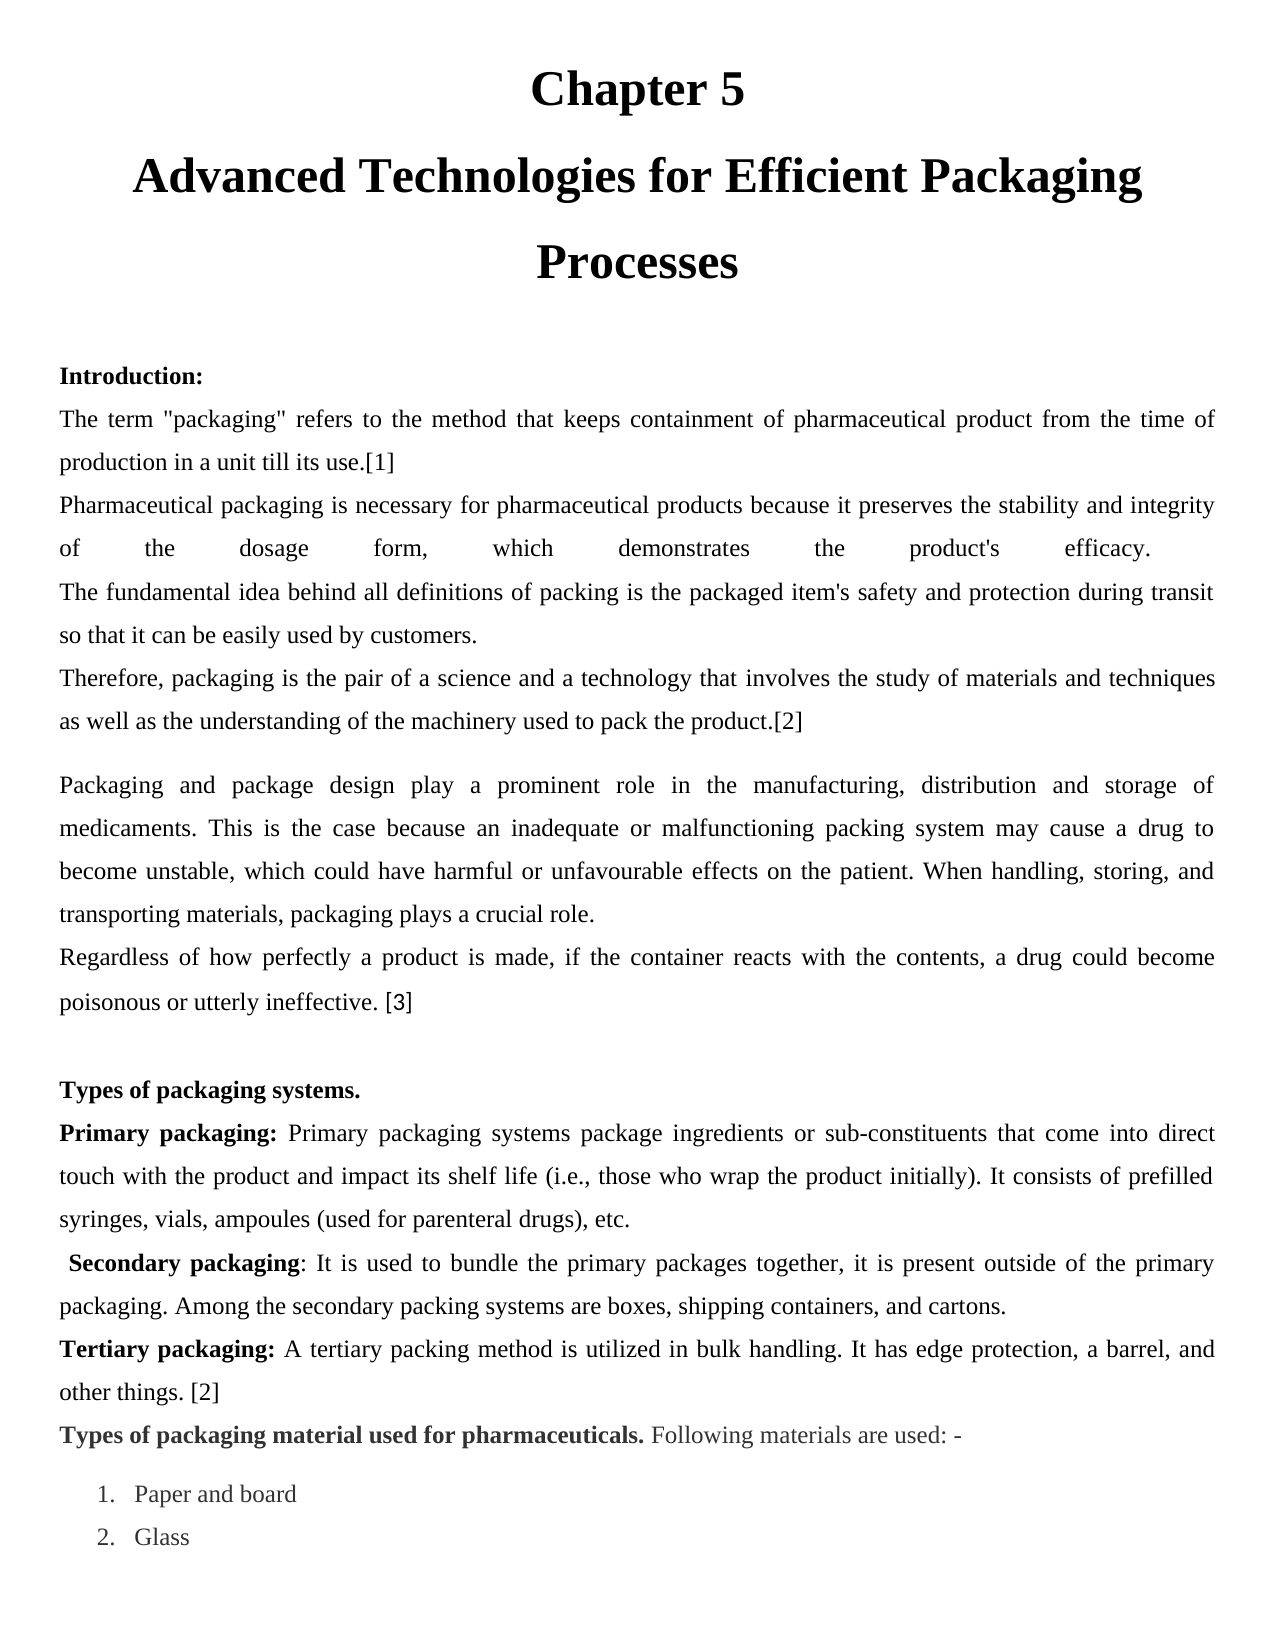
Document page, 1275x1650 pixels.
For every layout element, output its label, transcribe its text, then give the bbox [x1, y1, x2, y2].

text Therefore, packaging is the pair of a science and a technology that involves the study of materials and techniques as well as the understanding of the machinery used to pack the product.[2] [59, 663, 1216, 735]
list Paper and board [97, 1479, 1216, 1508]
text Introduction: [59, 361, 1216, 390]
text Chapter 5 [59, 59, 1216, 117]
text Packaging and package design play a prominent role in the manufacturing, distribution and storage of medicaments. This is the case because an inadequate or malfunctioning packing system may cause a drug to become unstable, which could have harmful or unfavourable effects on the patient. When handling, storing, and transporting materials, packaging plays a crucial role. [59, 770, 1216, 928]
text Types of packaging material used for pharmaceuticals. Following materials are used: - [59, 1420, 1216, 1449]
text Advanced Technologies for Efficient Packaging Processes [59, 145, 1216, 289]
text The term "packaging" refers to the method that keeps containment of pharmaceutical product from the time of production in a unit till its use.[1] [59, 404, 1216, 476]
text Tertiary packaging: A tertiary packing method is utilized in bulk handling. It has edge protection, a barrel, and other things. [2] [59, 1334, 1216, 1406]
text Primary packaging: Primary packaging systems package ingredients or sub-constituents that come into direct touch with the product and impact its shelf life (i.e., those who wrap the product initially). It consists of prefilled syringes, vials, ampoules (used for parenteral drugs), etc. [59, 1118, 1216, 1233]
text Types of packaging systems. [59, 1075, 1216, 1104]
list Glass [97, 1522, 1216, 1551]
text Pharmaceutical packaging is necessary for pharmaceutical products because it preserves the stability and integrity of the dosage form, which demonstrates the product's efficacy. The fundamental idea behind all definitions of packing is the packaged item's safety and protection during transit so that it can be easily used by customers. [59, 490, 1216, 648]
text Secondary packaging: It is used to bundle the primary packages together, it is present outside of the primary packaging. Among the secondary packing systems are boxes, shipping containers, and cartons. [59, 1248, 1216, 1319]
text Regardless of how perfectly a product is made, if the container reacts with the contents, a drug could become poisonous or utterly ineffective. [3] [59, 942, 1216, 1017]
